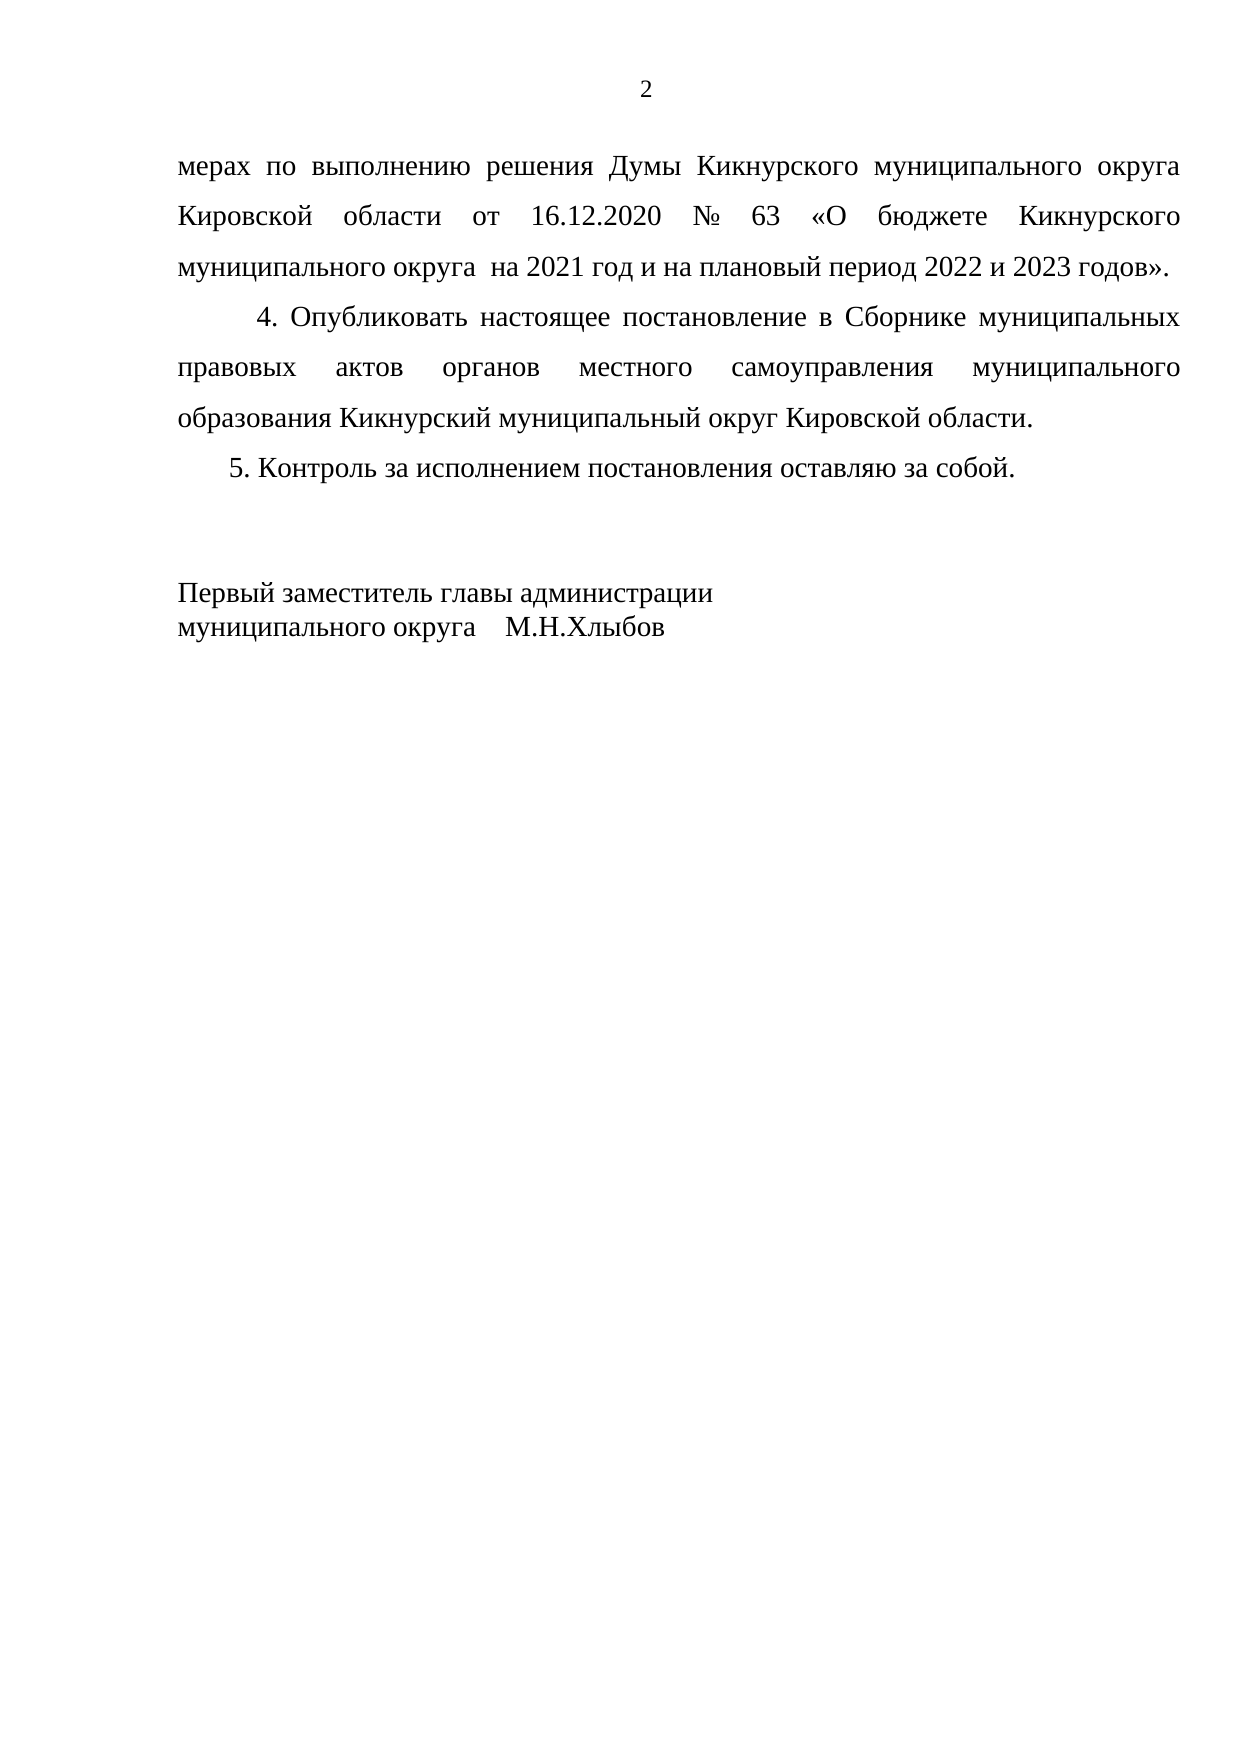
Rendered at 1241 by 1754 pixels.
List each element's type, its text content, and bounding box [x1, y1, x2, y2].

text муниципального округа М.Н.Хлыбов [177, 609, 1181, 642]
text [177, 103, 1181, 282]
text 4. Опубликовать настоящее постановление в Сборнике муниципальных правовых актов органов местного самоуправления муниципального образования Кикнурский муниципальный округ Кировской области. [177, 299, 1181, 433]
text 5. Контроль за исполнением постановления оставляю за собой. [177, 450, 1181, 484]
text Первый заместитель главы администрации [177, 575, 1181, 609]
